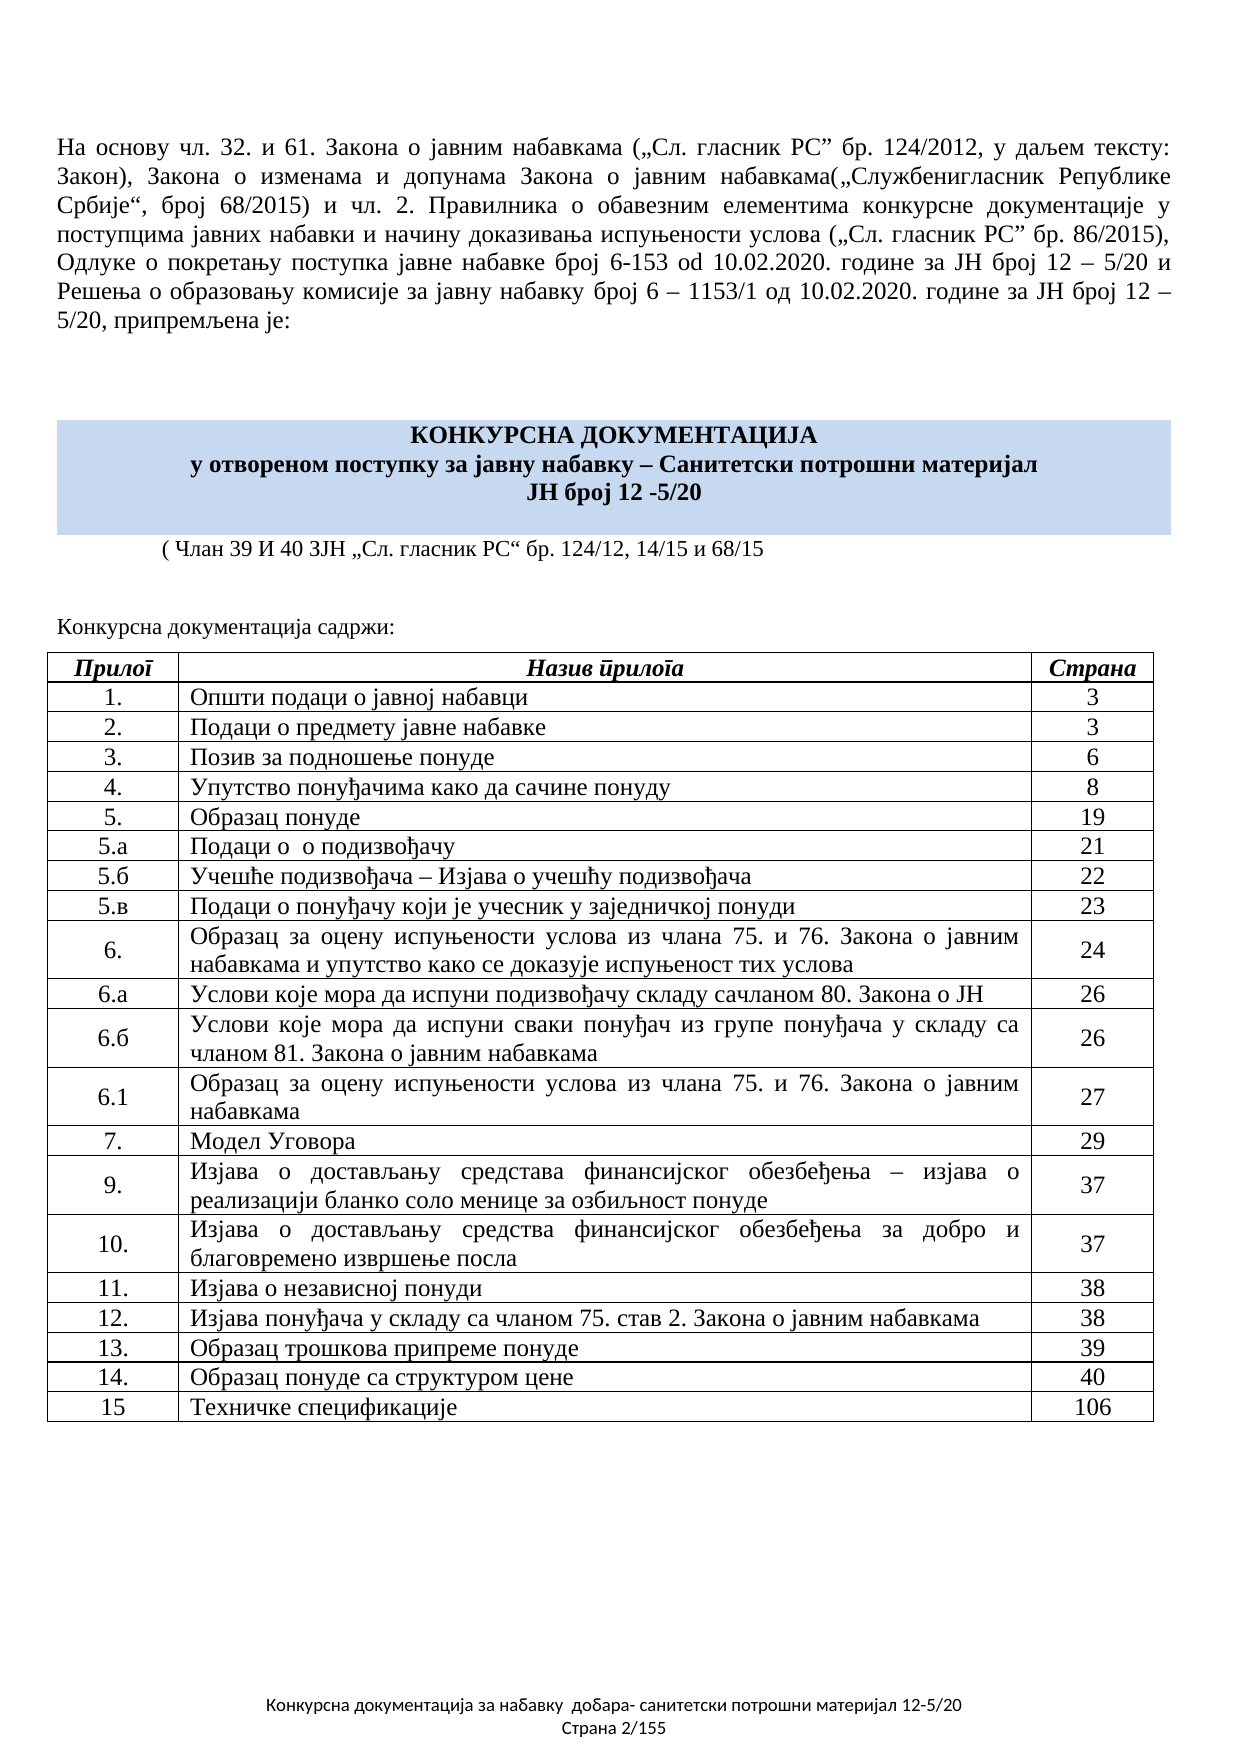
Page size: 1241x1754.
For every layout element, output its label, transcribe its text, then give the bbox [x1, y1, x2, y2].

table_cell 13. [48, 1333, 178, 1361]
table_header Страна [1032, 653, 1153, 681]
table_cell Техничке спецификације [179, 1392, 1031, 1421]
table_cell 29 [1032, 1126, 1153, 1155]
table_cell 6.1 [48, 1068, 178, 1125]
table_header Прилог [48, 653, 178, 681]
table_cell 5.а [48, 831, 178, 860]
table_cell 1. [48, 683, 178, 711]
table_cell 37 [1032, 1215, 1153, 1272]
text Конкурсна документација садржи: [57, 613, 1171, 639]
table_cell 24 [1032, 921, 1153, 978]
table_cell 22 [1032, 861, 1153, 890]
table_cell 37 [1032, 1156, 1153, 1213]
table_cell 21 [1032, 831, 1153, 860]
table_cell 6.б [48, 1009, 178, 1067]
table_cell 3 [1032, 683, 1153, 711]
text ЈН број 12 -5/20 [57, 477, 1171, 506]
table_cell 5.в [48, 891, 178, 920]
text ( Члан 39 И 40 ЗЈН „Сл. гласник РС“ бр. 124/12, 14/15 и 68/15 [162, 535, 1171, 561]
table_cell 5. [48, 802, 178, 830]
table_cell Подаци о понуђачу који је учесник у заједничкој понуди [179, 891, 1031, 920]
table_cell 8 [1032, 772, 1153, 801]
table_cell 6 [1032, 742, 1153, 771]
table_cell Општи подаци о јавној набавци [179, 683, 1031, 711]
table_cell 26 [1032, 979, 1153, 1008]
table_cell Изјава о достављању средства финансијског обезбеђења за добро и благовремено извршење посла [179, 1215, 1031, 1272]
table_cell Модел Уговора [179, 1126, 1031, 1155]
table_cell Изјавa понуђача у складу са чланом 75. став 2. Закона о јавним набавкама [179, 1303, 1031, 1332]
table_cell Услови које мора да испуни подизвођачу складу сачланом 80. Закона о ЈН [179, 979, 1031, 1008]
table_cell 4. [48, 772, 178, 801]
table_cell 2. [48, 712, 178, 741]
text у отвореном поступку за јавну набавку – Санитетски потрошни материјал [57, 449, 1171, 477]
table_cell 3. [48, 742, 178, 771]
table_cell 26 [1032, 1009, 1153, 1067]
table_cell 106 [1032, 1392, 1153, 1421]
table_cell 12. [48, 1303, 178, 1332]
table_cell Образац за оцену испуњености услова из члана 75. и 76. Закона о јавним набавкама и упутство како се доказује испуњеност тих услова [179, 921, 1031, 978]
table_cell Позив за подношење понуде [179, 742, 1031, 771]
table_cell 15 [48, 1392, 178, 1421]
table_cell 38 [1032, 1273, 1153, 1302]
table_cell 38 [1032, 1303, 1153, 1332]
table_cell 11. [48, 1273, 178, 1302]
table_cell 6.а [48, 979, 178, 1008]
table_cell 6. [48, 921, 178, 978]
table_cell 19 [1032, 802, 1153, 830]
table_cell Образац понуде [179, 802, 1031, 830]
table_cell 9. [48, 1156, 178, 1213]
table_cell Изјава о достављању средстава финансијског обезбеђења – изјава о реализацији бланко соло менице за озбиљност понуде [179, 1156, 1031, 1213]
table_header Назив прилога [179, 653, 1031, 681]
table_cell Учешће подизвођача – Изјава о учешћу подизвођача [179, 861, 1031, 890]
table_cell 10. [48, 1215, 178, 1272]
table_cell 40 [1032, 1363, 1153, 1391]
table_cell Услови које мора да испуни сваки понуђач из групе понуђача у складу са чланом 81. Закона о јавним набавкама [179, 1009, 1031, 1067]
text На основу чл. 32. и 61. Закона о јавним набавкама („Сл. гласник РС” бр. 124/2012, у даљем тексту: Закон), Закона о изменама и допунама Закона о јавним набавкама(„Службенигласник Републике Србије“, број 68/2015) и чл. 2. Правилника о обавезним елементима конкурсне документације у поступцима јавних набавки и начину доказивања испуњености услова („Сл. гласник РС” бр. 86/2015), Одлуке о покретању поступка јавне набавке број 6-153 od 10.02.2020. године за ЈН број 12 – 5/20 и Решења о образовању комисије за јавну набавку број 6 – 1153/1 од 10.02.2020. године за ЈН број 12 – 5/20, припремљена је: [57, 132, 1171, 334]
table_cell 27 [1032, 1068, 1153, 1125]
table_cell Образац понуде са структуром цене [179, 1363, 1031, 1391]
table_cell Образац за оцену испуњености услова из члана 75. и 76. Закона о јавним набавкама [179, 1068, 1031, 1125]
table_cell Упутство понуђачима како да сачине понуду [179, 772, 1031, 801]
table_cell Подаци о предмету јавне набавке [179, 712, 1031, 741]
table_cell 23 [1032, 891, 1153, 920]
text КОНКУРСНА ДОКУМЕНТАЦИЈА [57, 420, 1171, 449]
table_cell 3 [1032, 712, 1153, 741]
table_cell 7. [48, 1126, 178, 1155]
table_cell Образац трошкова припреме понуде [179, 1333, 1031, 1361]
table_cell 14. [48, 1363, 178, 1391]
table_cell 5.б [48, 861, 178, 890]
table_cell 39 [1032, 1333, 1153, 1361]
table_cell Подаци о о подизвођачу [179, 831, 1031, 860]
table_cell Изјава о независној понуди [179, 1273, 1031, 1302]
